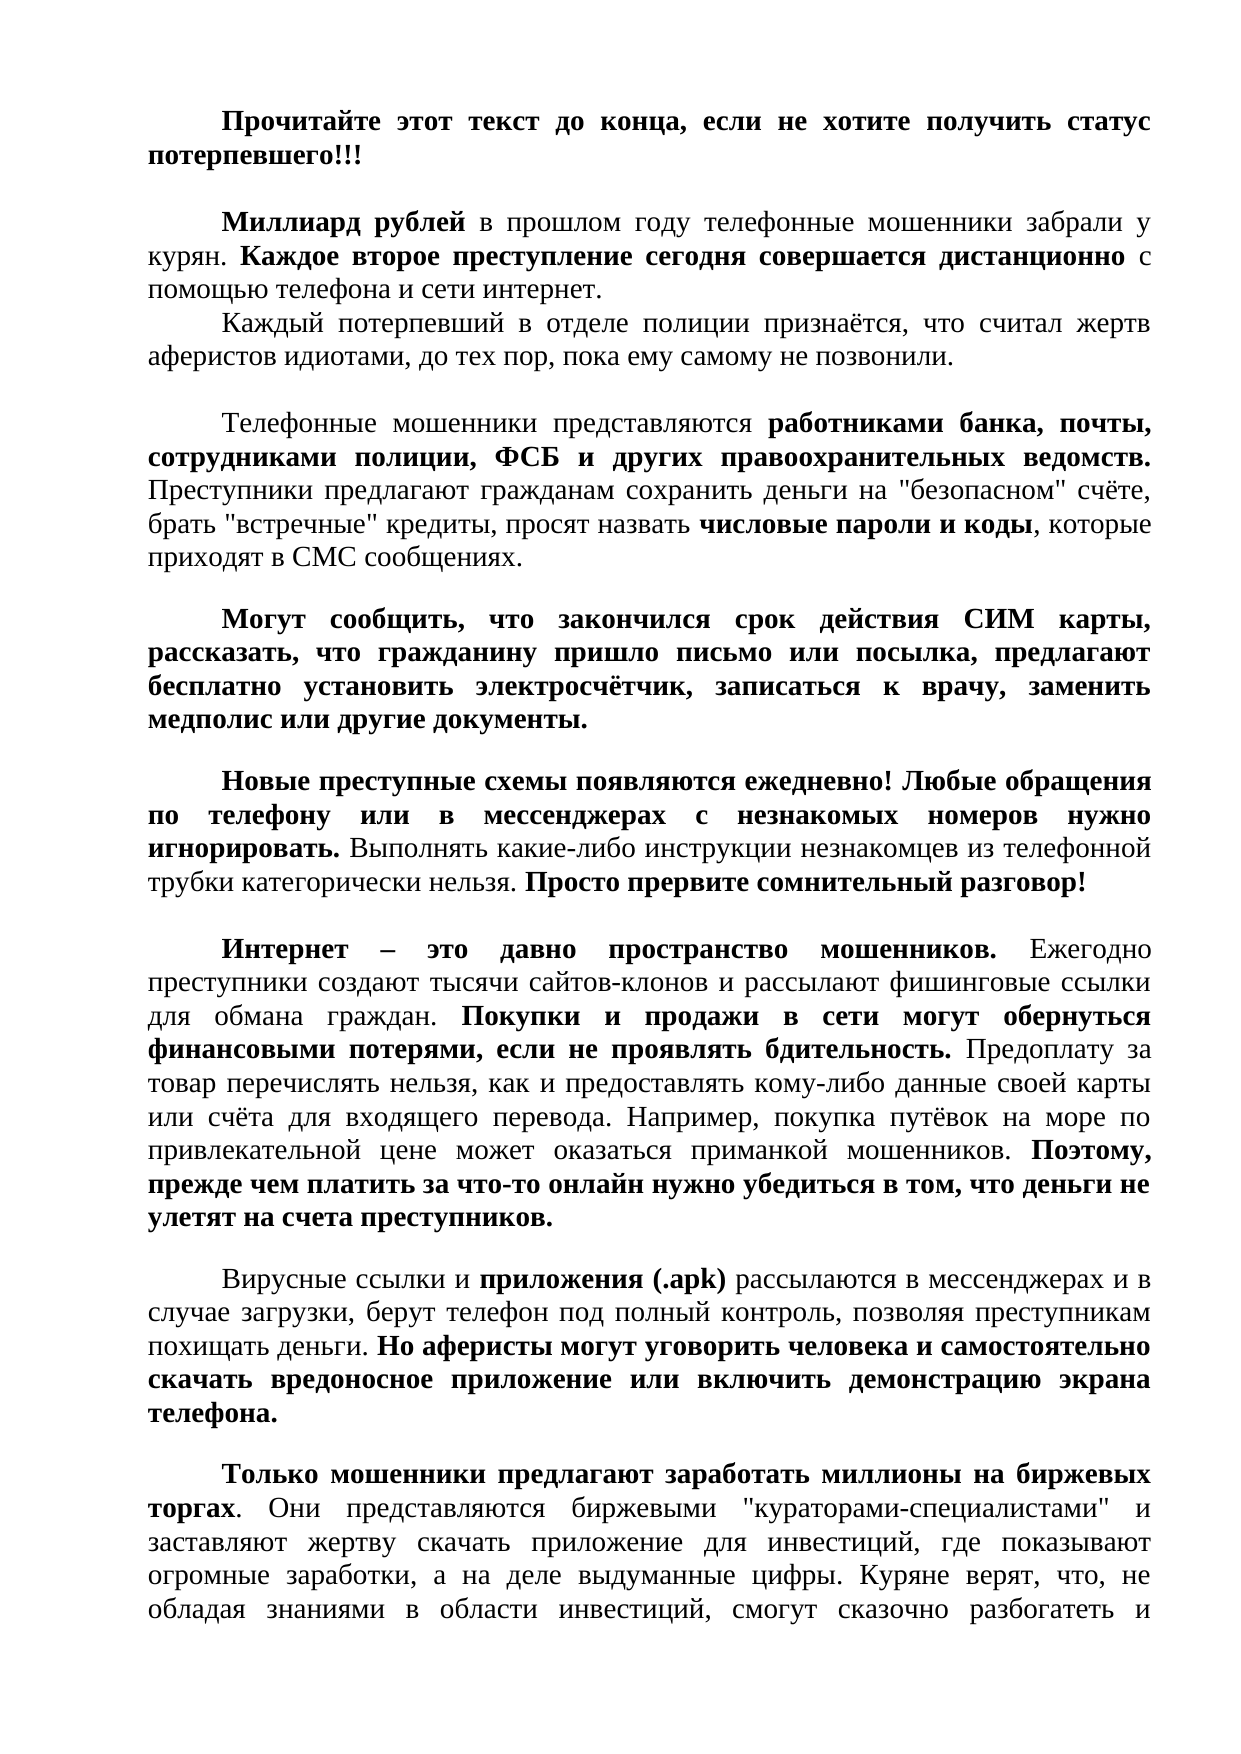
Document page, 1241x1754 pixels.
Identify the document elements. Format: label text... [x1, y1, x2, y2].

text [148, 1457, 1152, 1624]
text Телефонные мошенники представляются работниками банка, почты, сотрудниками полиции, ФСБ и других правоохранительных ведомств. Преступники предлагают гражданам сохранить деньги на "безопасном" счёте, брать "встречные" кредиты, просят назвать числовые пароли и коды, которые приходят в СМС сообщениях. [148, 405, 1152, 573]
text Новые преступные схемы появляются ежедневно! Любые обращения по телефону или в мессенджерах с незнакомых номеров нужно игнорировать. Выполнять какие-либо инструкции незнакомцев из телефонной трубки категорически нельзя. Просто прервите сомнительный разговор! [148, 763, 1152, 897]
text Каждый потерпевший в отделе полиции признаётся, что считал жертв аферистов идиотами, до тех пор, пока ему самому не позвонили. [148, 305, 1152, 372]
text Могут сообщить, что закончился срок действия СИМ карты, рассказать, что гражданину пришло письмо или посылка, предлагают бесплатно установить электросчётчик, записаться к врачу, заменить медполис или другие документы. [148, 601, 1152, 735]
text Миллиард рублей в прошлом году телефонные мошенники забрали у курян. Каждое второе преступление сегодня совершается дистанционно с помощью телефона и сети интернет. [148, 204, 1152, 305]
text Интернет – это давно пространство мошенников. Ежегодно преступники создают тысячи сайтов-клонов и рассылают фишинговые ссылки для обмана граждан. Покупки и продажи в сети могут обернуться финансовыми потерями, если не проявлять бдительность. Предоплату за товар перечислять нельзя, как и предоставлять кому-либо данные своей карты или счёта для входящего перевода. Например, покупка путёвок на море по привлекательной цене может оказаться приманкой мошенников. Поэтому, прежде чем платить за что-то онлайн нужно убедиться в том, что деньги не улетят на счета преступников. [148, 931, 1152, 1233]
text Прочитайте этот текст до конца, если не хотите получить статус потерпевшего!!! [148, 103, 1152, 171]
text Вирусные ссылки и приложения (.apk) рассылаются в мессенджерах и в случае загрузки, берут телефон под полный контроль, позволяя преступникам похищать деньги. Но аферисты могут уговорить человека и самостоятельно скачать вредоносное приложение или включить демонстрацию экрана телефона. [148, 1261, 1152, 1428]
